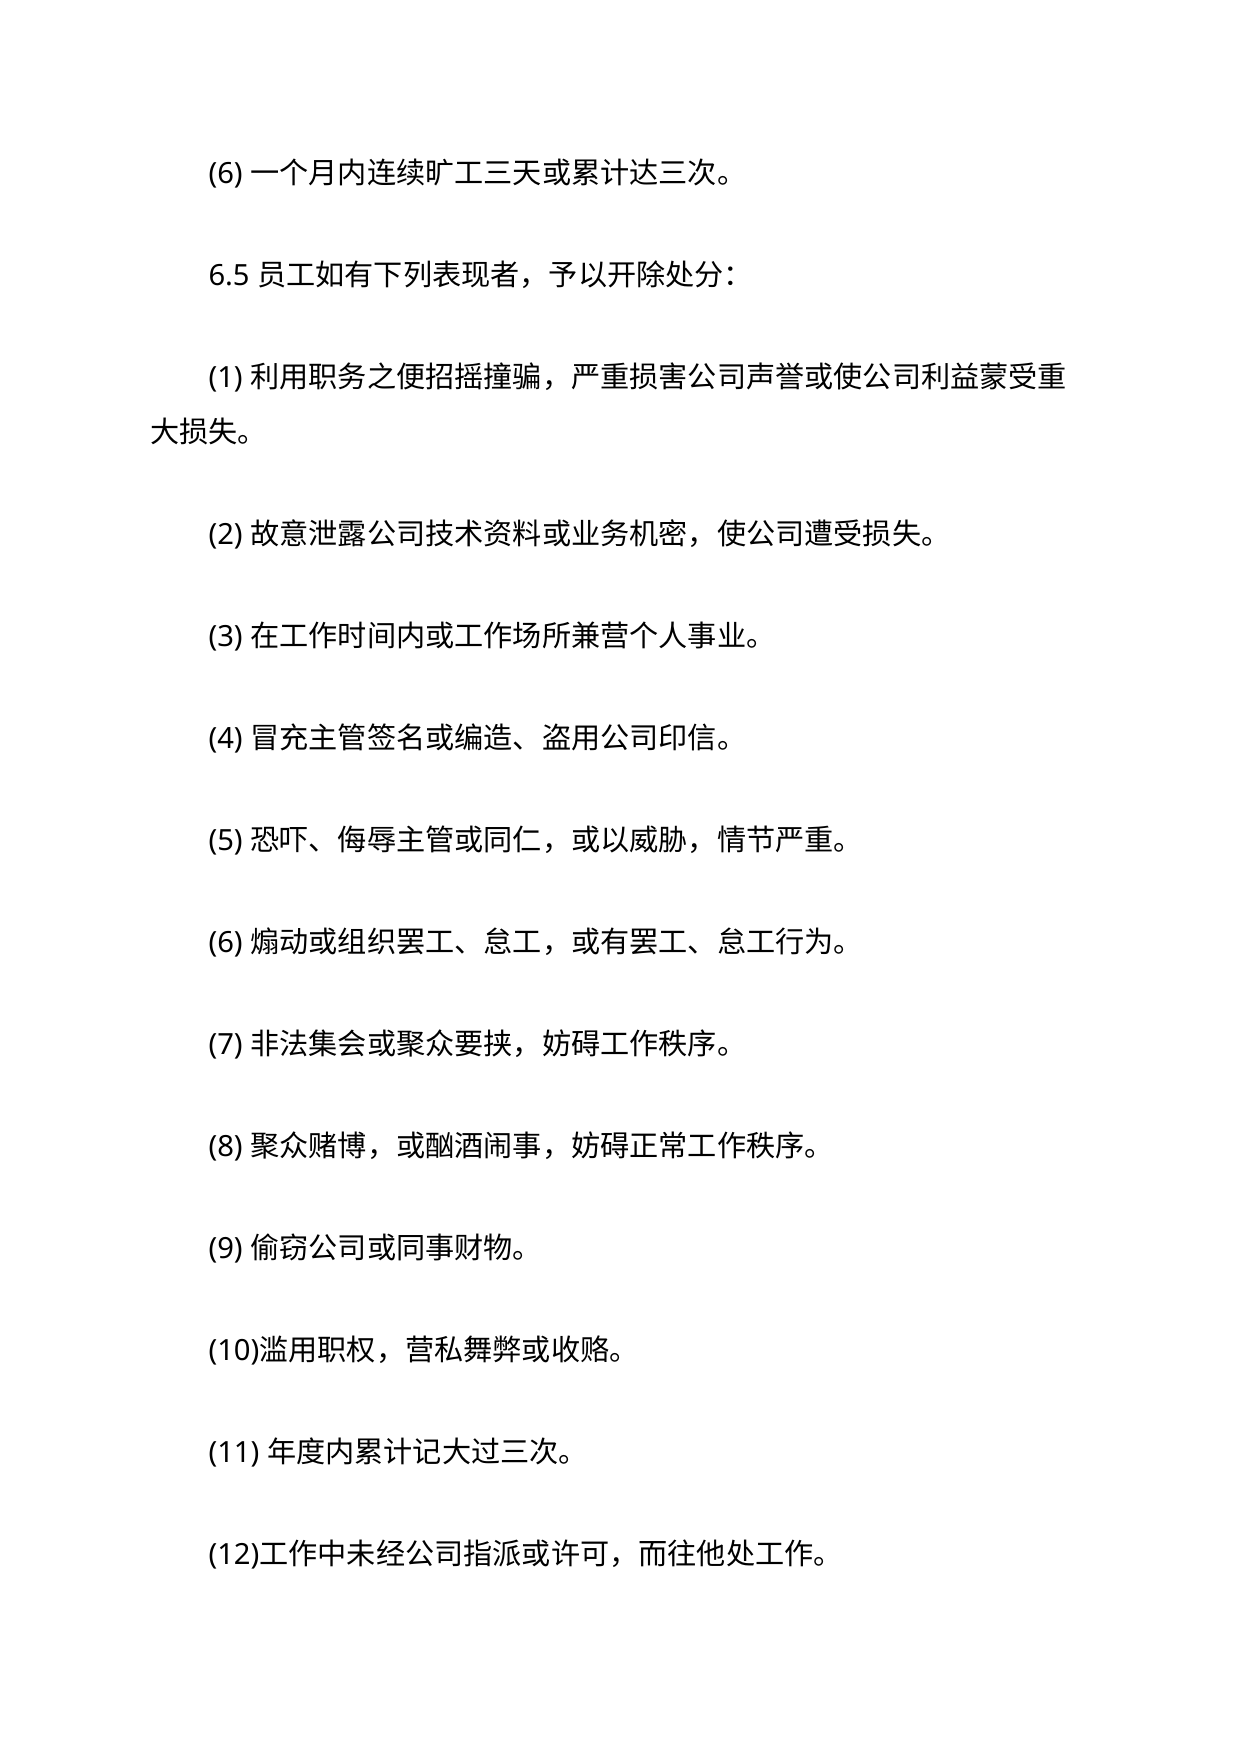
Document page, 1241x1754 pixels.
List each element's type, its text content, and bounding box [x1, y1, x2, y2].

text (8) 聚众赌博，或酗酒闹事，妨碍正常工作秩序。 [150, 1123, 1090, 1165]
text (1) 利用职务之便招摇撞骗，严重损害公司声誉或使公司利益蒙受重大损失。 [150, 354, 1090, 451]
text (6) 一个月内连续旷工三天或累计达三次。 [150, 150, 1090, 192]
text (4) 冒充主管签名或编造、盗用公司印信。 [150, 715, 1090, 757]
text (5) 恐吓、侮辱主管或同仁，或以威胁，情节严重。 [150, 817, 1090, 859]
text (7) 非法集会或聚众要挟，妨碍工作秩序。 [150, 1021, 1090, 1063]
text (2) 故意泄露公司技术资料或业务机密，使公司遭受损失。 [150, 511, 1090, 553]
text (6) 煽动或组织罢工、怠工，或有罢工、怠工行为。 [150, 919, 1090, 961]
text (9) 偷窃公司或同事财物。 [150, 1224, 1090, 1267]
text (11) 年度内累计记大过三次。 [150, 1428, 1090, 1471]
text (12)工作中未经公司指派或许可，而往他处工作。 [150, 1531, 1090, 1573]
text (10)滥用职权，营私舞弊或收赂。 [150, 1327, 1090, 1369]
text (3) 在工作时间内或工作场所兼营个人事业。 [150, 613, 1090, 655]
text 6.5 员工如有下列表现者，予以开除处分： [150, 252, 1090, 294]
